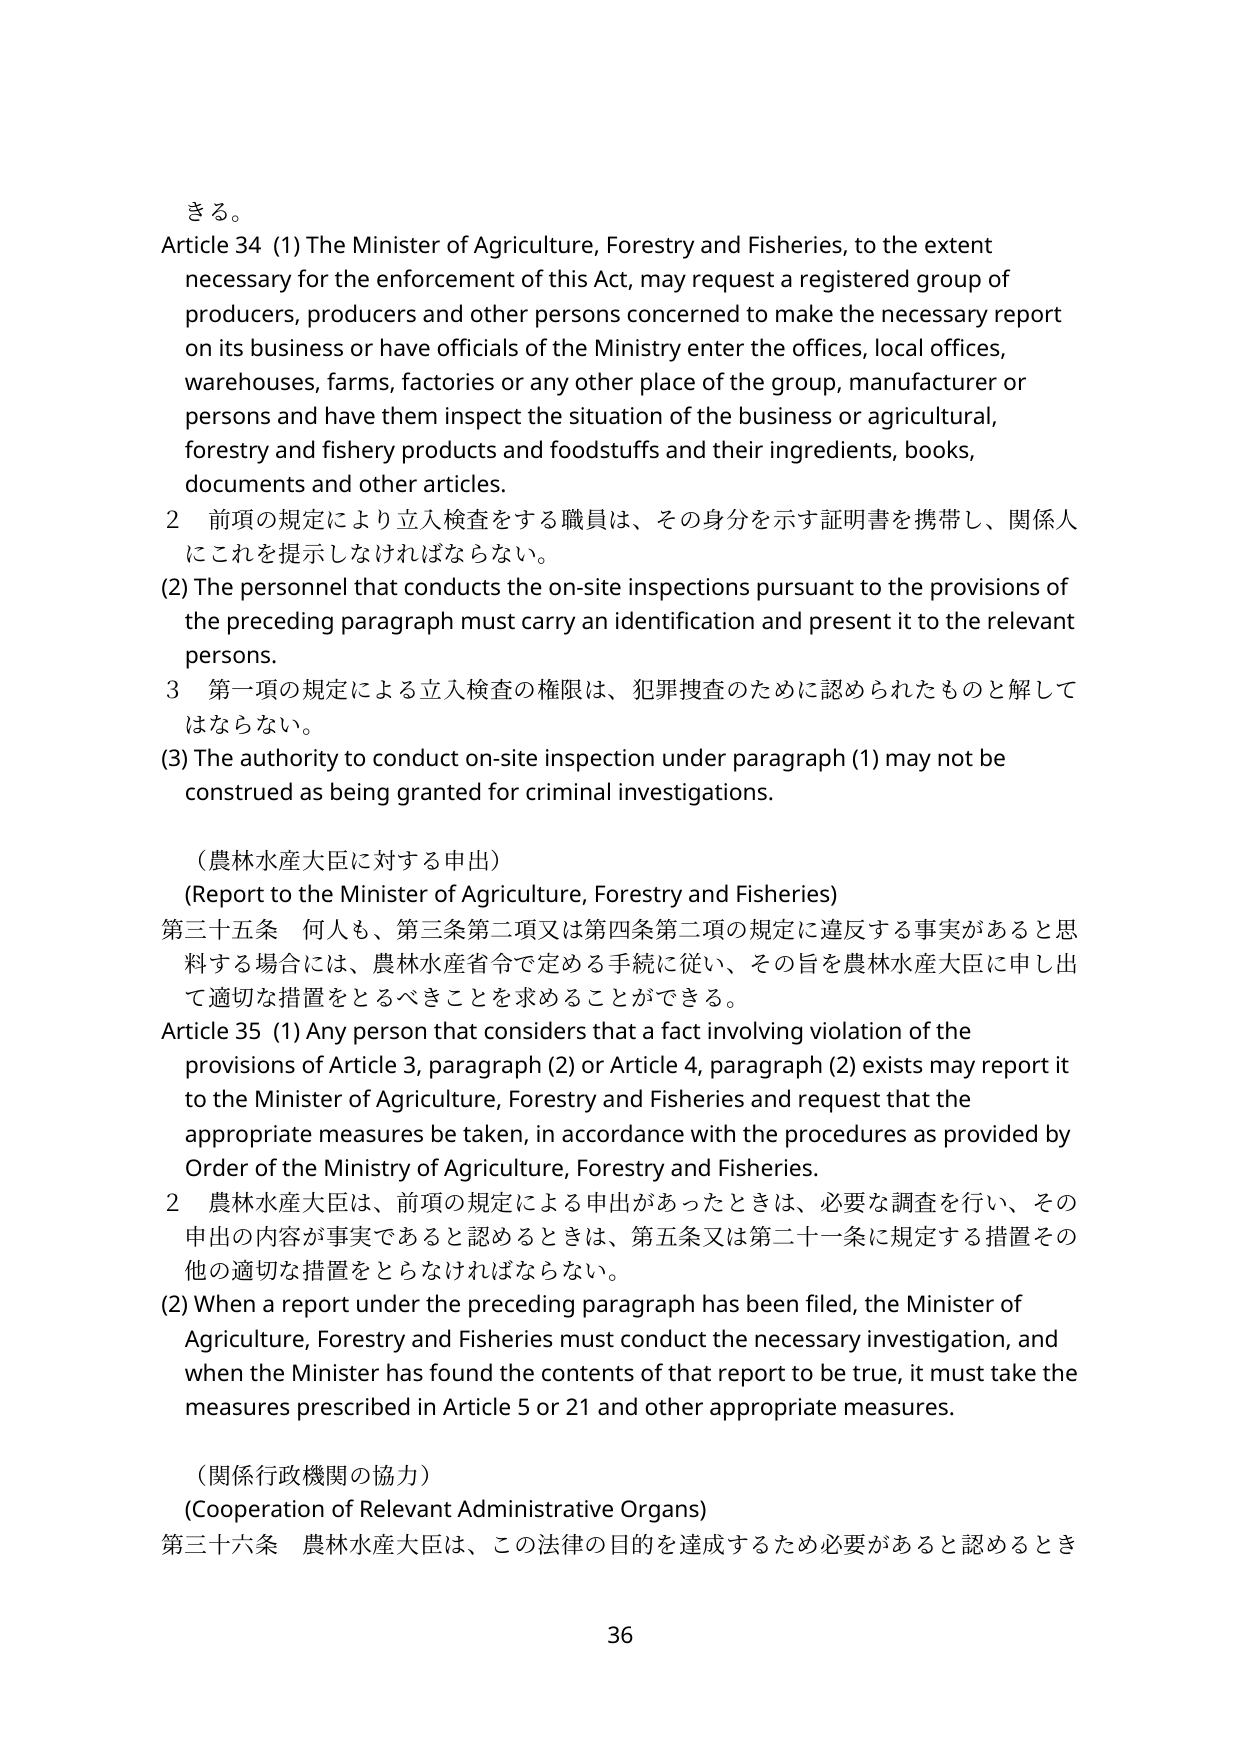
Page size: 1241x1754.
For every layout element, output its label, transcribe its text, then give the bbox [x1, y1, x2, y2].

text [161, 1526, 1079, 1560]
text (Report to the Minister of Agriculture, Forestry and Fisheries) [184, 877, 1079, 911]
text （関係行政機関の協力） [184, 1458, 1079, 1492]
text (3) The authority to conduct on-site inspection under paragraph (1) may not be construed as being granted for criminal investigations. [161, 740, 1079, 809]
text (Cooperation of Relevant Administrative Organs) [184, 1492, 1079, 1526]
text ２ 農林水産大臣は、前項の規定による申出があったときは、必要な調査を行い、その申出の内容が事実であると認めるときは、第五条又は第二十一条に規定する措置その他の適切な措置をとらなければならない。 [161, 1184, 1079, 1287]
text Article 35 (1) Any person that considers that a fact involving violation of the provisions of Article 3, paragraph (2) or Article 4, paragraph (2) exists may report it to the Minister of Agriculture, Forestry and Fisheries and request that the appropriate measures be taken, in accordance with the procedures as provided by Order of the Ministry of Agriculture, Forestry and Fisheries. [161, 1014, 1079, 1184]
text （農林水産大臣に対する申出） [184, 843, 1079, 877]
text (2) When a report under the preceding paragraph has been filed, the Minister of Agriculture, Forestry and Fisheries must conduct the necessary investigation, and when the Minister has found the contents of that report to be true, it must take the measures prescribed in Article 5 or 21 and other appropriate measures. [161, 1287, 1079, 1424]
text (2) The personnel that conducts the on-site inspections pursuant to the provisions of the preceding paragraph must carry an identification and present it to the relevant persons. [161, 569, 1079, 672]
text Article 34 (1) The Minister of Agriculture, Forestry and Fisheries, to the extent necessary for the enforcement of this Act, may request a registered group of producers, producers and other persons concerned to make the necessary report on its business or have officials of the Ministry enter the offices, local offices, warehouses, farms, factories or any other place of the group, manufacturer or persons and have them inspect the situation of the business or agricultural, forestry and fishery products and foodstuffs and their ingredients, books, documents and other articles. [161, 228, 1079, 501]
text 第三十五条 何人も、第三条第二項又は第四条第二項の規定に違反する事実があると思料する場合には、農林水産省令で定める手続に従い、その旨を農林水産大臣に申し出て適切な措置をとるべきことを求めることができる。 [161, 911, 1079, 1014]
text ２ 前項の規定により立入検査をする職員は、その身分を示す証明書を携帯し、関係人にこれを提示しなければならない。 [161, 501, 1079, 569]
text ３ 第一項の規定による立入検査の権限は、犯罪捜査のために認められたものと解してはならない。 [161, 672, 1079, 740]
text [161, 194, 1079, 228]
